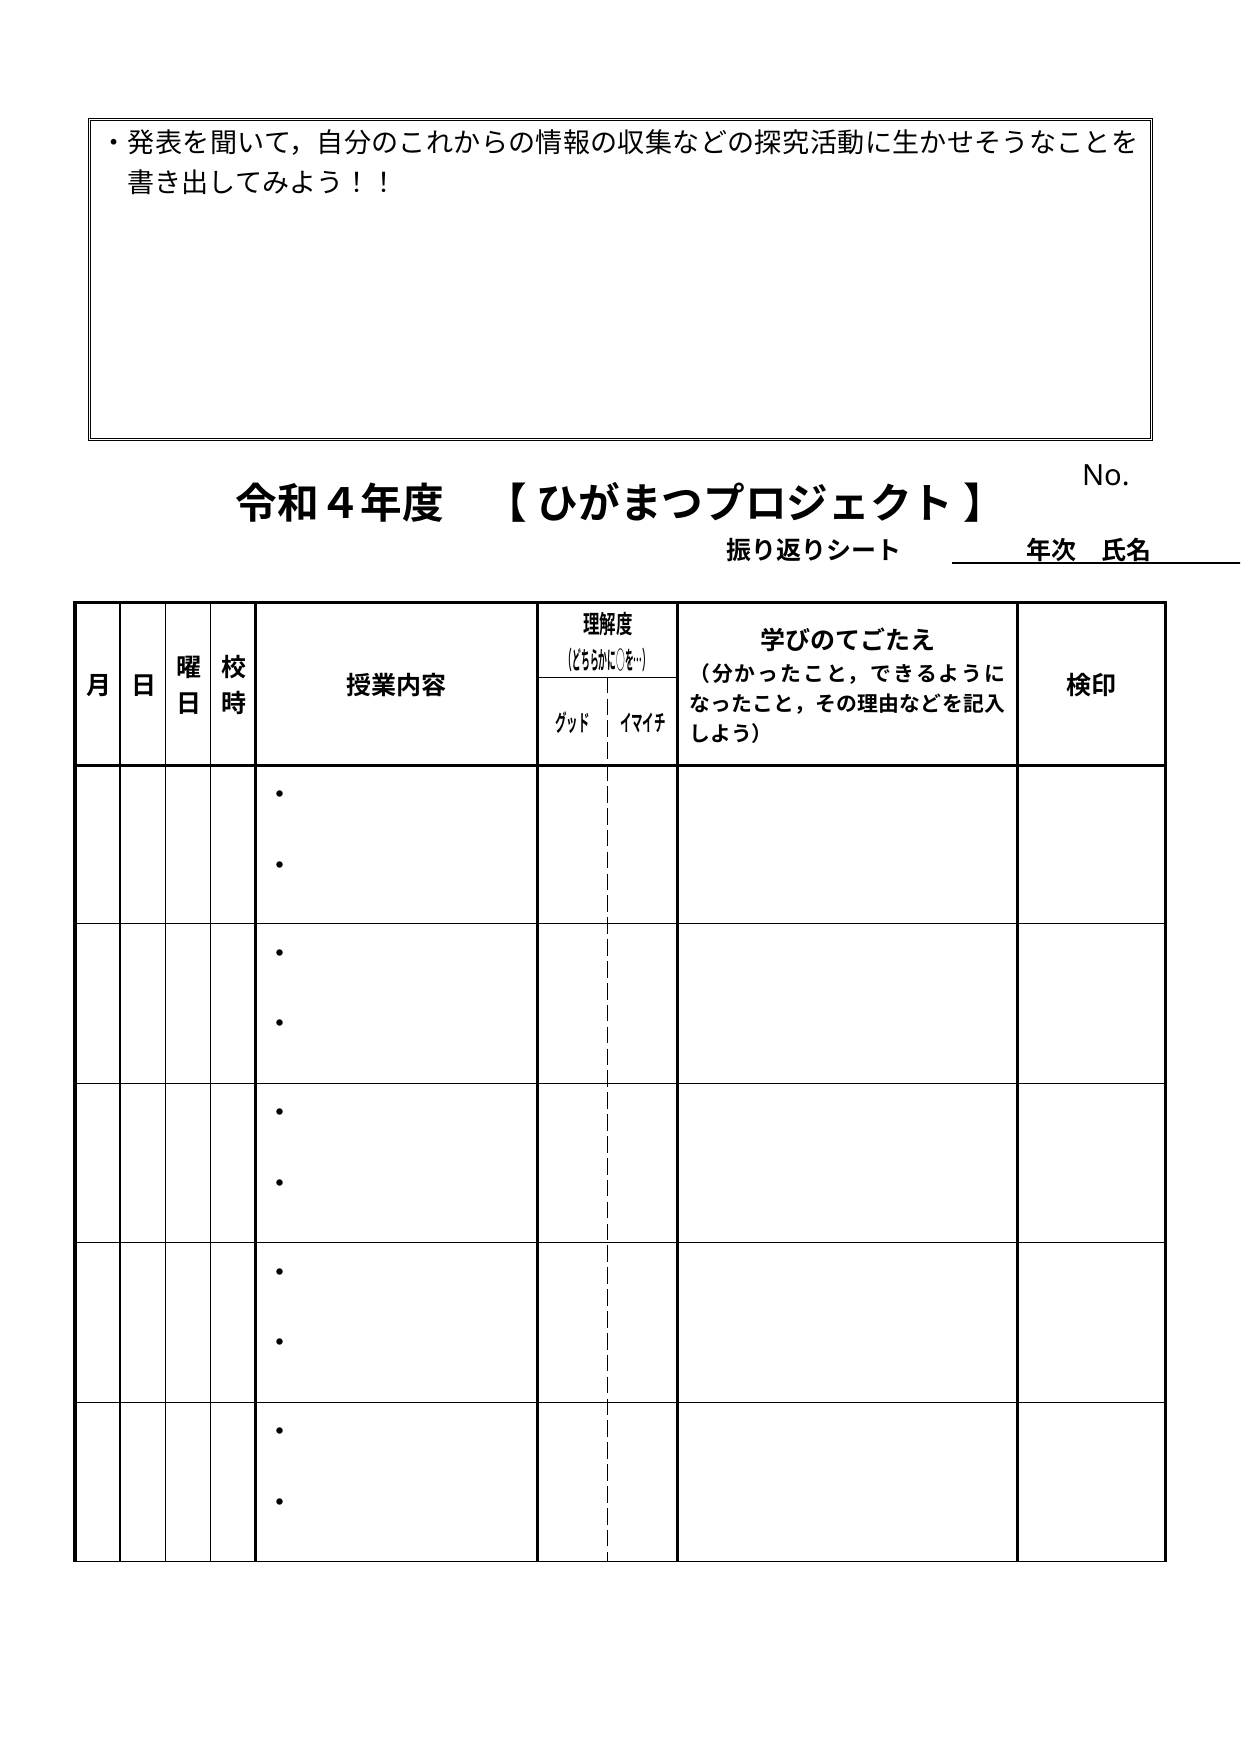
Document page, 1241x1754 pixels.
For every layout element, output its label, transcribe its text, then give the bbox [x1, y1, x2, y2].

table_cell [77, 1084, 119, 1242]
table_cell ・発表を聞いて，自分のこれからの情報の収集などの探究活動に生かせそうなことを書き出してみよう！！ [91, 121, 1150, 437]
table_cell グッド [539, 678, 607, 764]
table_header 授業内容 [257, 604, 536, 764]
table_cell ・ ・ [257, 1403, 536, 1561]
table_header 学びのてごたえ （分かったこと，できるようになったこと，その理由などを記入しよう） [679, 604, 1016, 764]
table_cell [211, 1084, 254, 1242]
table_cell [679, 924, 1016, 1083]
table_cell [121, 767, 165, 923]
table_cell [77, 1243, 119, 1402]
table_cell [166, 1243, 210, 1402]
text 振り返りシート 年次 氏名 [89, 531, 1152, 567]
table_header 曜日 [166, 604, 210, 764]
table_cell [121, 1403, 165, 1561]
table_cell [211, 1243, 254, 1402]
table_cell ・ ・ [257, 924, 536, 1083]
table_cell [539, 767, 607, 923]
table_cell [166, 1084, 210, 1242]
text 令和４年度 【 ひがまつプロジェクト 】 [89, 470, 1152, 531]
table_cell [539, 1403, 607, 1561]
table_header 校時 [211, 604, 254, 764]
table_cell [121, 1243, 165, 1402]
table_cell [166, 767, 210, 923]
table_cell [121, 924, 165, 1083]
table_cell [608, 1243, 676, 1402]
table_cell [77, 1403, 119, 1561]
table_header 日 [121, 604, 165, 764]
table_cell ・ ・ [257, 767, 536, 923]
table_cell [211, 1403, 254, 1561]
table_cell [608, 1084, 676, 1242]
table_cell [1019, 924, 1164, 1083]
table_cell [679, 1243, 1016, 1402]
table_cell [1019, 1403, 1164, 1561]
table_cell ・ ・ [257, 1084, 536, 1242]
table_cell [166, 1403, 210, 1561]
table_cell [77, 767, 119, 923]
table_cell [539, 1084, 607, 1242]
table_header 検印 [1019, 604, 1164, 764]
table_cell [1019, 1243, 1164, 1402]
table_cell [1019, 1084, 1164, 1242]
table_cell [1019, 767, 1164, 923]
table_cell [679, 1403, 1016, 1561]
table_cell [608, 924, 676, 1083]
table_cell [608, 767, 676, 923]
table_cell [166, 924, 210, 1083]
table_cell イマイチ [608, 678, 676, 764]
table_cell [539, 1243, 607, 1402]
table_cell [608, 1403, 676, 1561]
table_cell ・ ・ [257, 1243, 536, 1402]
table_cell [679, 1084, 1016, 1242]
table_header 月 [77, 604, 119, 764]
table_header 理解度 （どちらかに○を…） [539, 604, 676, 677]
table_cell [121, 1084, 165, 1242]
table_cell [211, 767, 254, 923]
table_cell [211, 924, 254, 1083]
table_cell [679, 767, 1016, 923]
table_cell [539, 924, 607, 1083]
table_cell [77, 924, 119, 1083]
